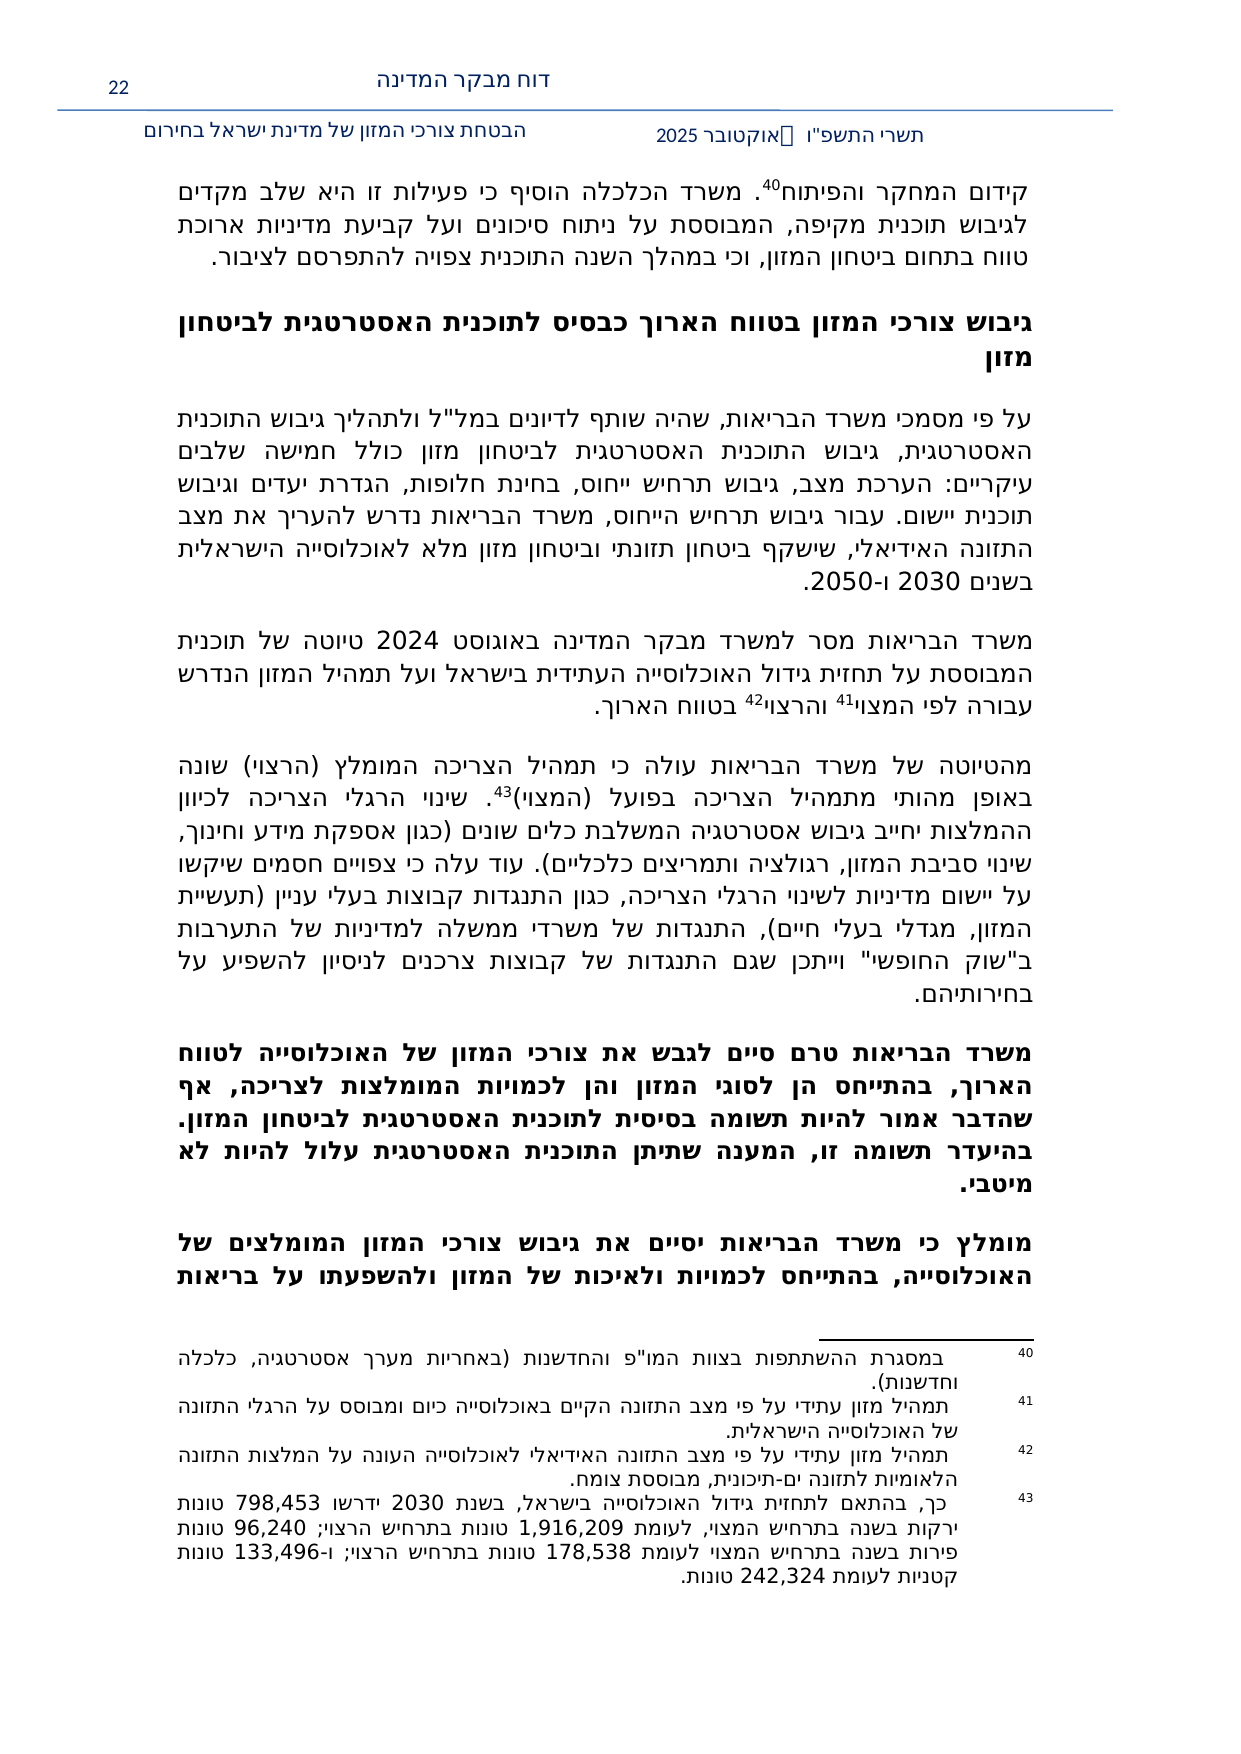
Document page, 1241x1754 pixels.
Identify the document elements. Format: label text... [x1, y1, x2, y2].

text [177, 177, 1029, 272]
text משרד הבריאות טרם סיים לגבש את צורכי המזון של האוכלוסייה לטווח הארוך, בהתייחס הן לסוגי המזון והן לכמויות המומלצות לצריכה, אף שהדבר אמור להיות תשומה בסיסית לתוכנית האסטרטגית לביטחון המזון. בהיעדר תשומה זו, המענה שתיתן התוכנית האסטרטגית עלול להיות לא מיטבי. [177, 1039, 1033, 1198]
subtitle גיבוש צורכי המזון בטווח הארוך כבסיס לתוכנית האסטרטגית לביטחון מזון [177, 306, 1033, 373]
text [177, 1228, 1033, 1290]
text משרד הבריאות מסר למשרד מבקר המדינה באוגוסט 2024 טיוטה של תוכנית המבוססת על תחזית גידול האוכלוסייה העתידית בישראל ועל תמהיל המזון הנדרש עבורה לפי המצוי והרצוי בטווח הארוך. [177, 626, 1033, 721]
text מהטיוטה של משרד הבריאות עולה כי תמהיל הצריכה המומלץ (הרצוי) שונה באופן מהותי מתמהיל הצריכה בפועל (המצוי). שינוי הרגלי הצריכה לכיוון ההמלצות יחייב גיבוש אסטרטגיה המשלבת כלים שונים (כגון אספקת מידע וחינוך, שינוי סביבת המזון, רגולציה ותמריצים כלכליים). עוד עלה כי צפויים חסמים שיקשו על יישום מדיניות לשינוי הרגלי הצריכה, כגון התנגדות קבוצות בעלי עניין (תעשיית המזון, מגדלי בעלי חיים), התנגדות של משרדי ממשלה למדיניות של התערבות ב"שוק החופשי" וייתכן שגם התנגדות של קבוצות צרכנים לניסיון להשפיע על בחירותיהם. [177, 751, 1033, 1008]
text על פי מסמכי משרד הבריאות, שהיה שותף לדיונים במל"ל ולתהליך גיבוש התוכנית האסטרטגית, גיבוש התוכנית האסטרטגית לביטחון מזון כולל חמישה שלבים עיקריים: הערכת מצב, גיבוש תרחיש ייחוס, בחינת חלופות, הגדרת יעדים וגיבוש תוכנית יישום. עבור גיבוש תרחיש הייחוס, משרד הבריאות נדרש להעריך את מצב התזונה האידיאלי, שישקף ביטחון תזונתי וביטחון מזון מלא לאוכלוסייה הישראלית בשנים 2030 ו-2050. [177, 404, 1033, 596]
